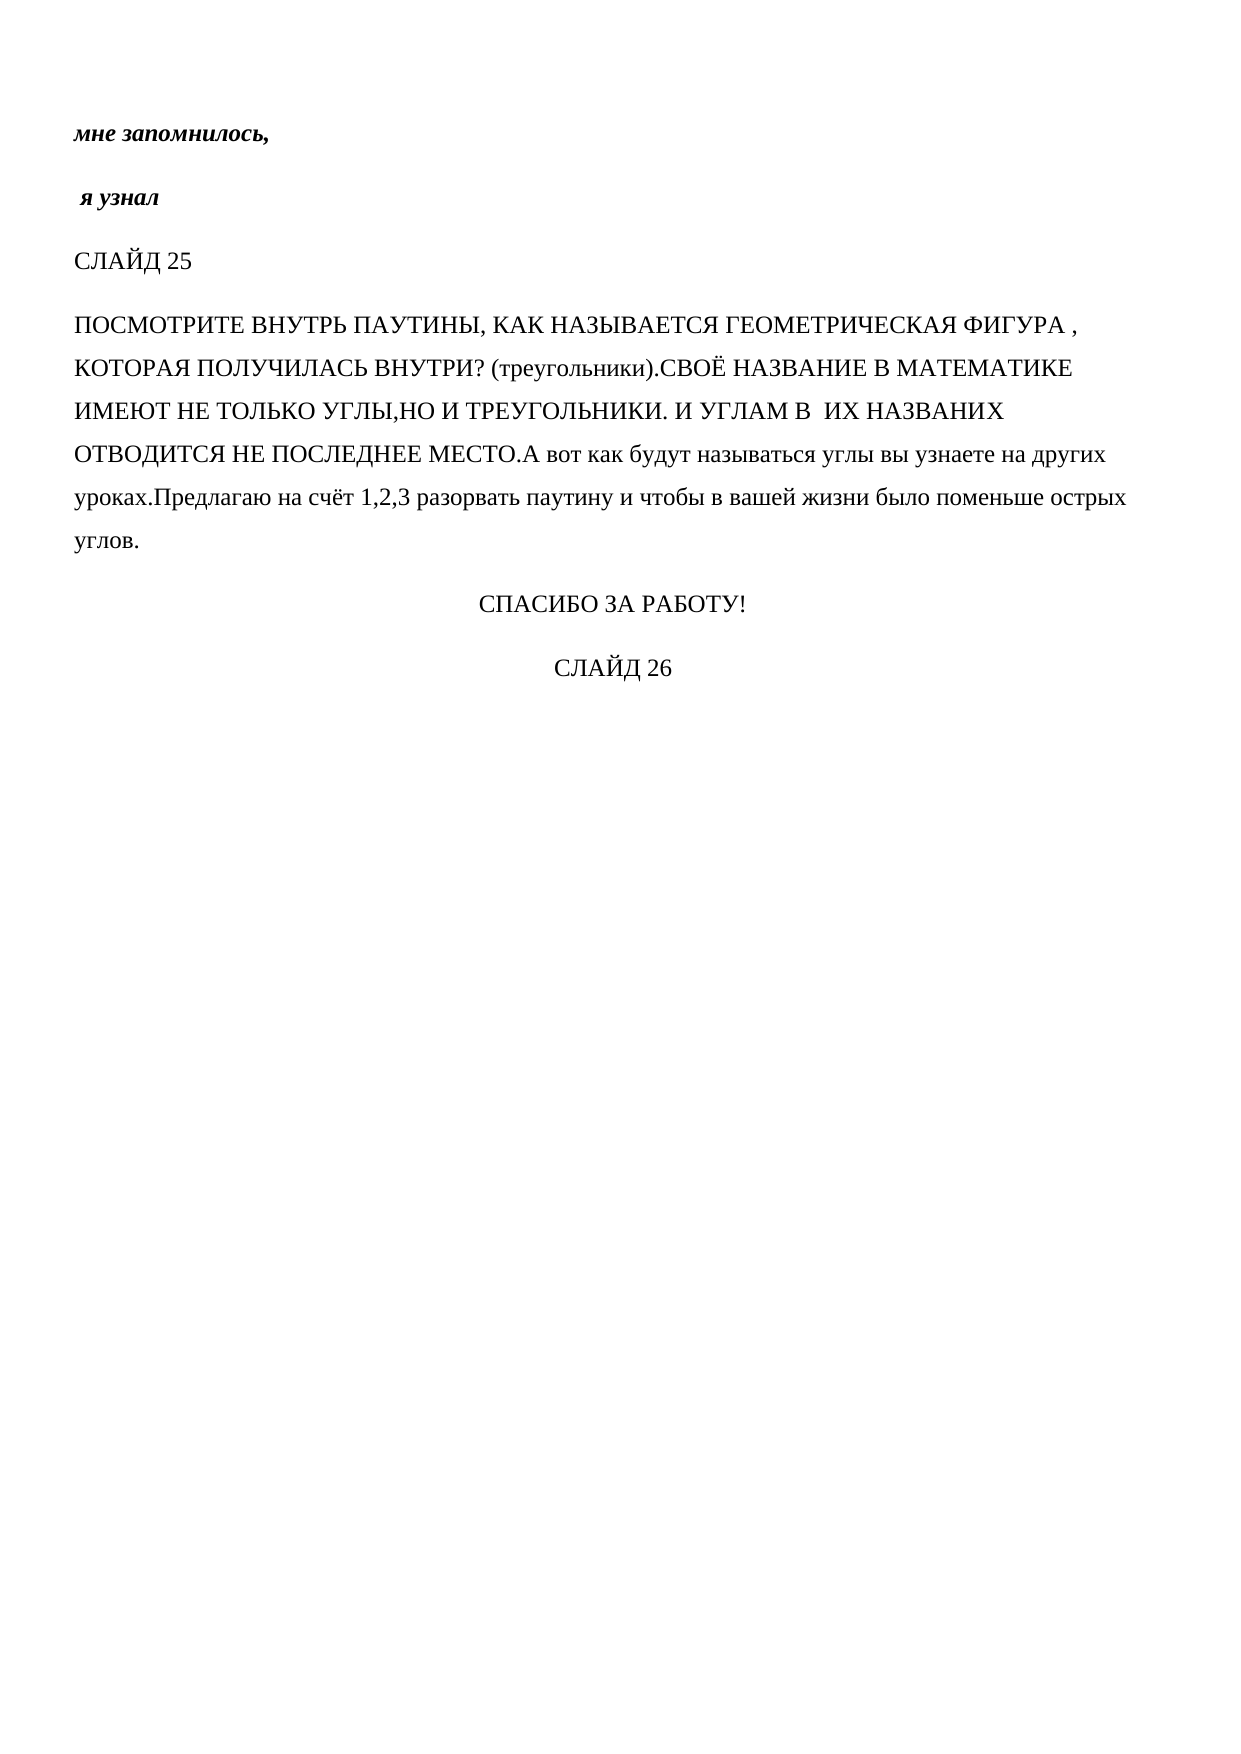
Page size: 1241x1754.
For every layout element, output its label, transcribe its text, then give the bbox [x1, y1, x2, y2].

text СЛАЙД 26 [74, 653, 1152, 682]
text СПАСИБО ЗА РАБОТУ! [74, 589, 1152, 618]
text я узнал [74, 182, 1152, 211]
text ПОСМОТРИТЕ ВНУТРЬ ПАУТИНЫ, КАК НАЗЫВАЕТСЯ ГЕОМЕТРИЧЕСКАЯ ФИГУРА , КОТОРАЯ ПОЛУЧИЛАСЬ ВНУТРИ? (треугольники).СВОЁ НАЗВАНИЕ В МАТЕМАТИКЕ ИМЕЮТ НЕ ТОЛЬКО УГЛЫ,НО И ТРЕУГОЛЬНИКИ. И УГЛАМ В ИХ НАЗВАНИX ОТВОДИТСЯ НЕ ПОСЛЕДНЕЕ МЕСТО.А вот как будут называться углы вы узнаете на других уроках.Предлагаю на счёт 1,2,3 разорвать паутину и чтобы в вашей жизни было поменьше острых углов. [74, 310, 1152, 554]
text мне запомнилось, [74, 118, 1152, 147]
text СЛАЙД 25 [74, 246, 1152, 275]
